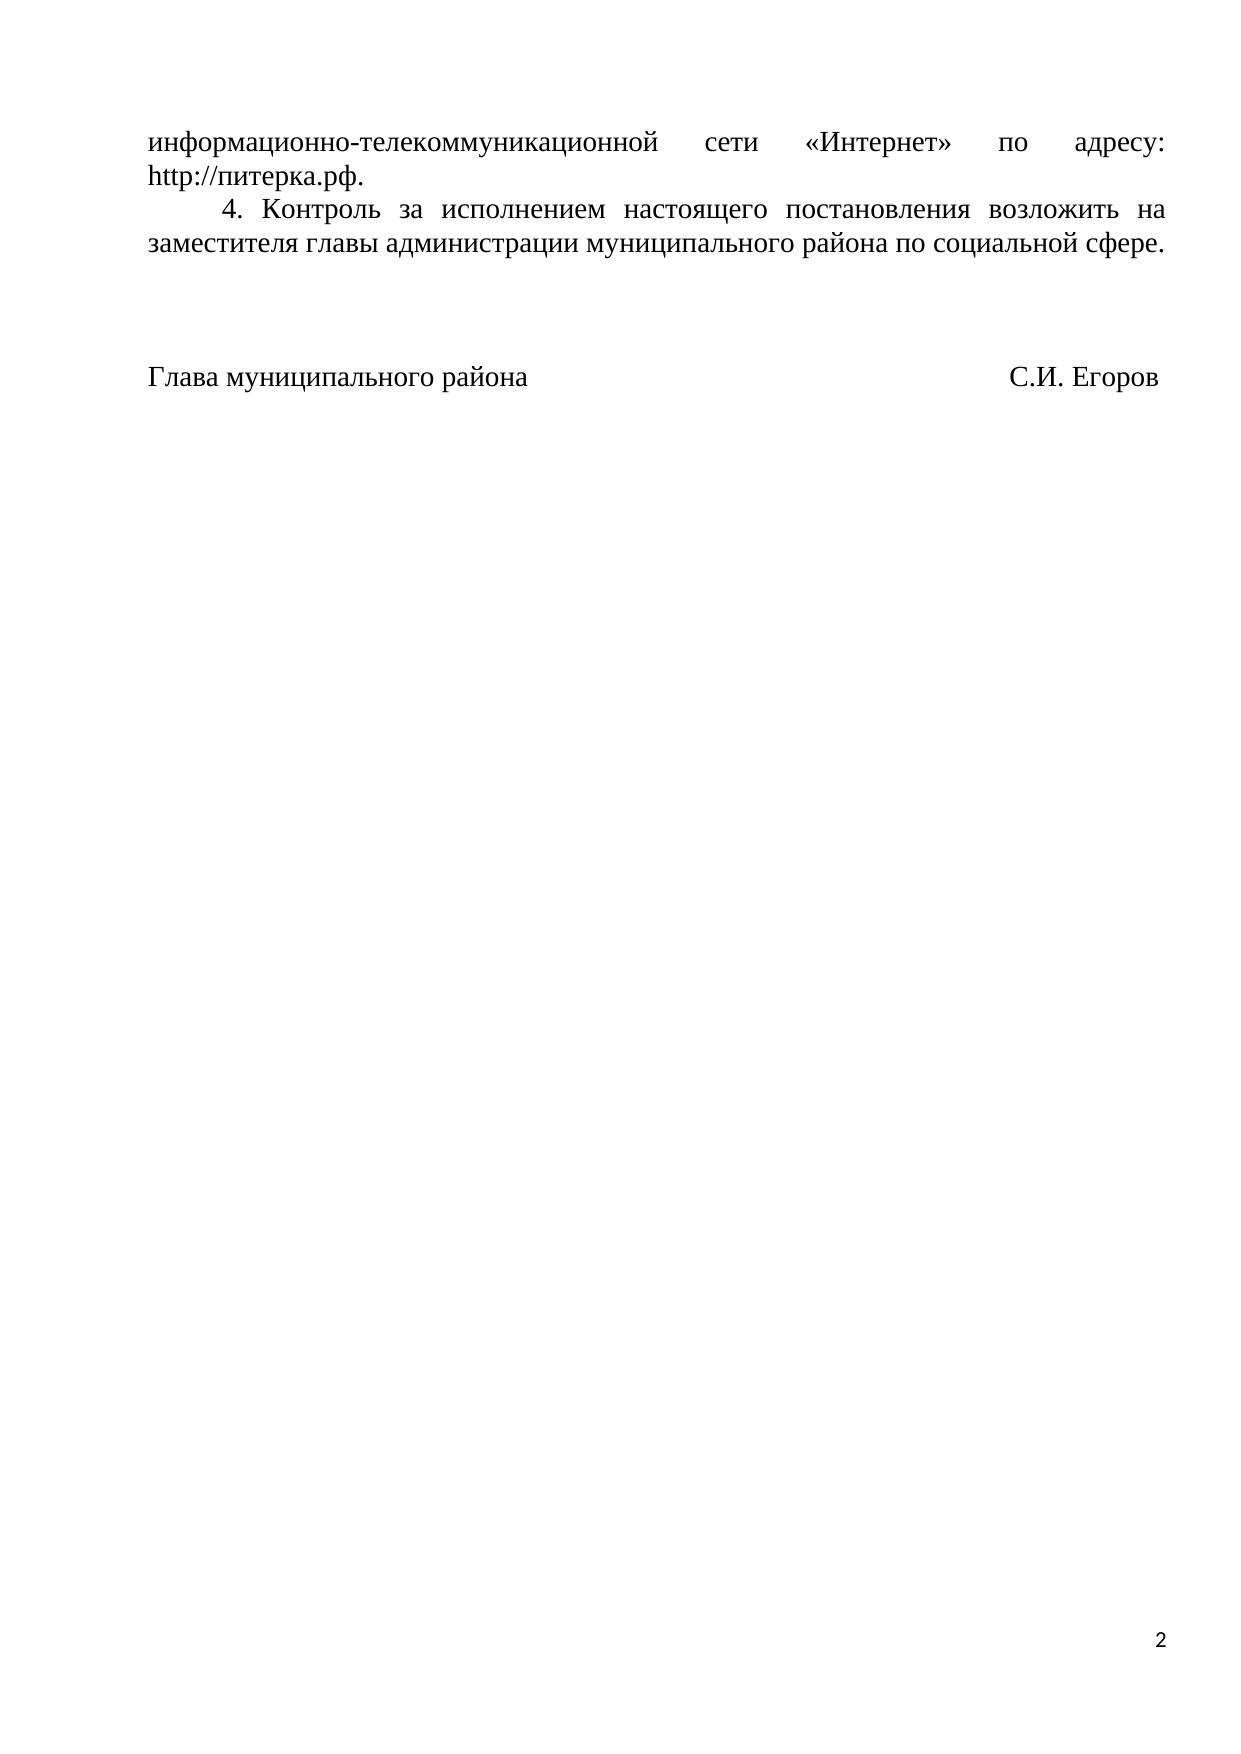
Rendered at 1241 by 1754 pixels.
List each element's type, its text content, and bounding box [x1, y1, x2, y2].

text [148, 124, 1166, 191]
text 4. Контроль за исполнением настоящего постановления возложить на заместителя главы администрации муниципального района по социальной сфере. [148, 191, 1166, 258]
text Глава муниципального района С.И. Егоров [148, 359, 1211, 392]
